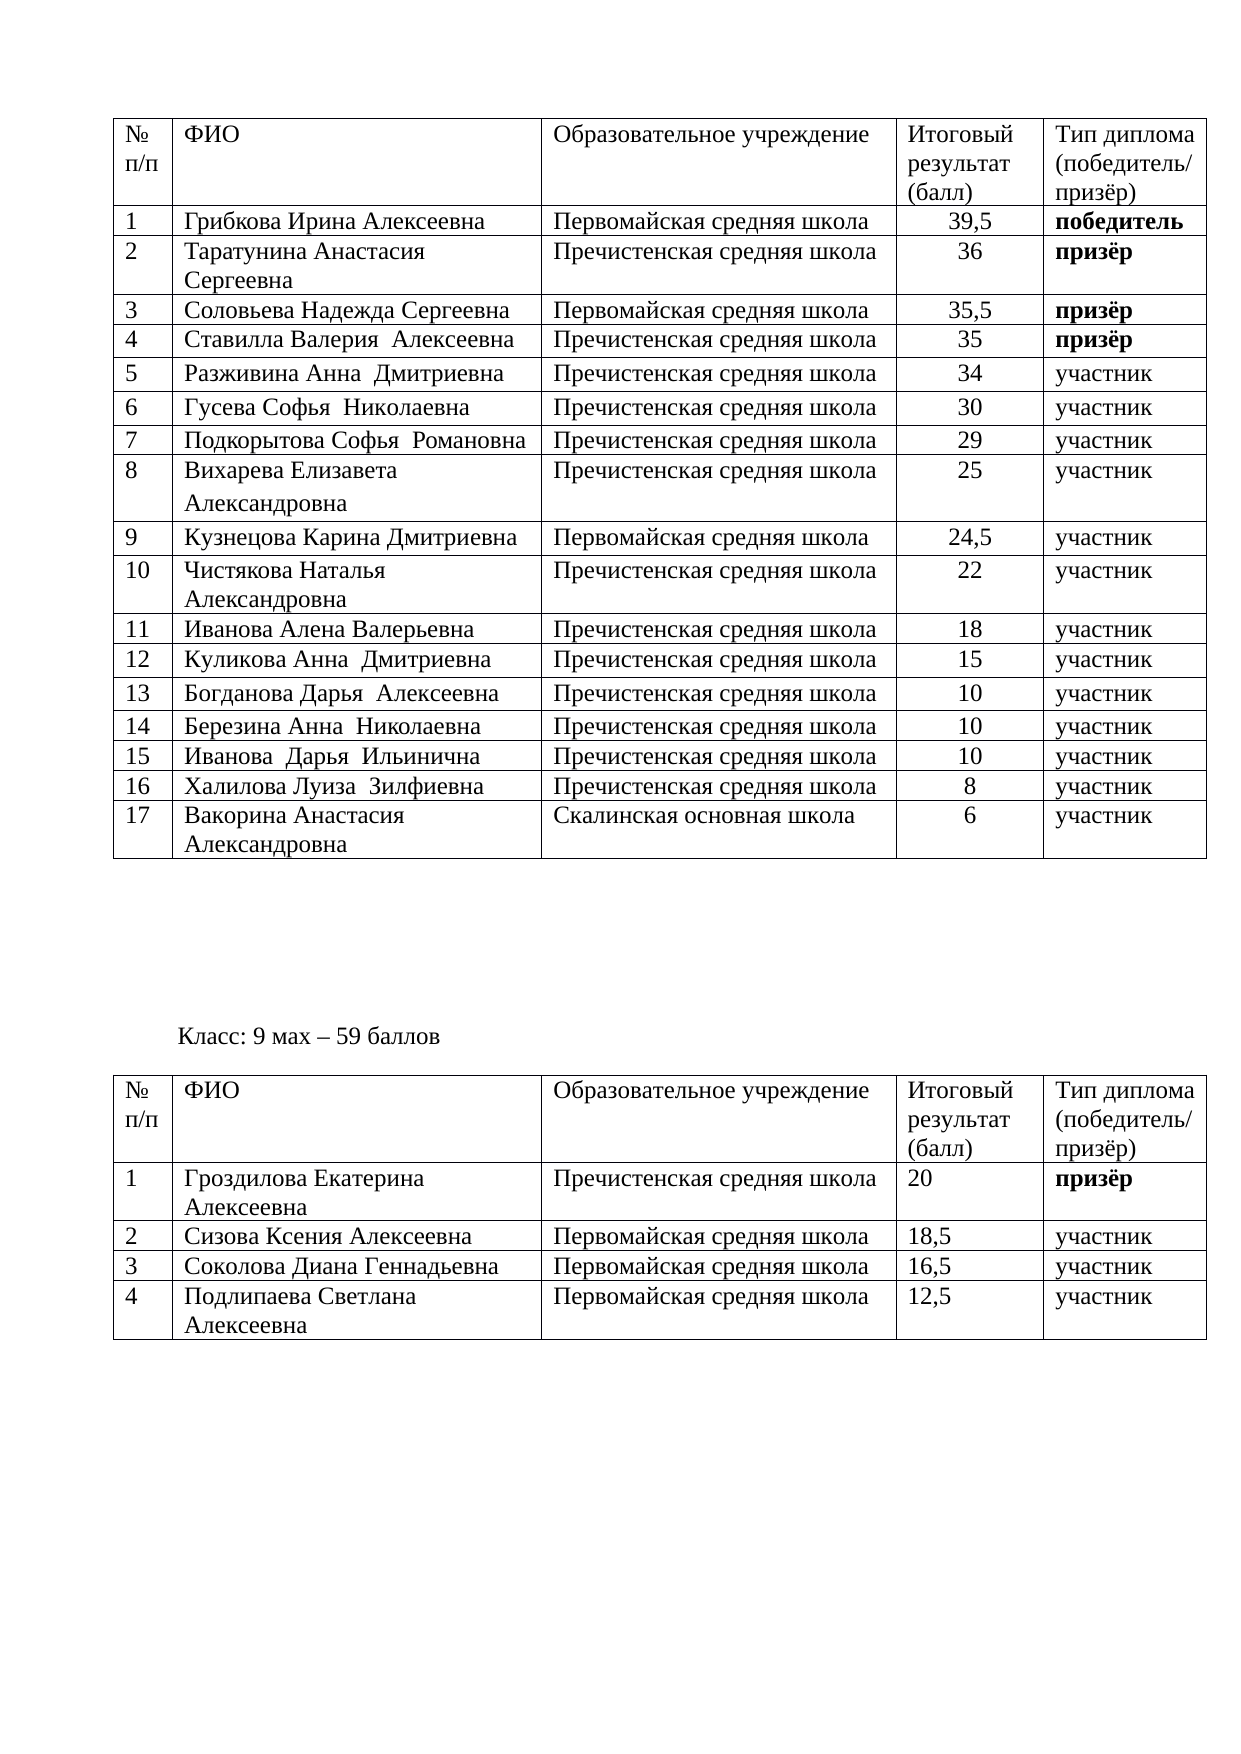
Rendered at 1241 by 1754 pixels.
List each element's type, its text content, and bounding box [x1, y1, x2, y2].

table_header Тип диплома (победитель/призёр) [1044, 119, 1206, 205]
table_cell 15 [897, 644, 1043, 677]
table_cell 18 [897, 614, 1043, 643]
table_cell 2 [114, 1221, 172, 1250]
table_cell победитель [1044, 206, 1206, 235]
table_cell Пречистенская средняя школа [542, 1163, 896, 1220]
table_cell Пречистенская средняя школа [542, 358, 896, 391]
table_cell 18,5 [897, 1221, 1043, 1250]
table_cell 10 [897, 711, 1043, 740]
table_cell Пречистенская средняя школа [542, 644, 896, 677]
table_cell участник [1044, 801, 1206, 858]
table_cell Первомайская средняя школа [542, 1221, 896, 1250]
table_cell 22 [897, 556, 1043, 613]
table_cell участник [1044, 711, 1206, 740]
table_cell участник [1044, 1251, 1206, 1280]
table_cell Первомайская средняя школа [542, 295, 896, 323]
table_header ФИО [173, 119, 541, 205]
table_cell Чистякова Наталья Александровна [173, 556, 541, 613]
table_cell участник [1044, 741, 1206, 770]
table_cell 10 [897, 678, 1043, 710]
table_cell Пречистенская средняя школа [542, 771, 896, 799]
table_header Образовательное учреждение [542, 119, 896, 205]
table_cell Богданова Дарья Алексеевна [173, 678, 541, 710]
table_cell 29 [897, 426, 1043, 454]
table_cell 8 [114, 455, 172, 521]
table_cell Иванова Алена Валерьевна [173, 614, 541, 643]
table_cell 7 [114, 426, 172, 454]
table_cell Подлипаева Светлана Алексеевна [173, 1281, 541, 1338]
table_cell Гроздилова Екатерина Алексеевна [173, 1163, 541, 1220]
table_cell Кузнецова Карина Дмитриевна [173, 522, 541, 554]
table_cell участник [1044, 771, 1206, 799]
table_cell Пречистенская средняя школа [542, 392, 896, 424]
table_cell призёр [1044, 325, 1206, 357]
table_cell призёр [1044, 295, 1206, 323]
table_cell 16,5 [897, 1251, 1043, 1280]
table_cell 6 [114, 392, 172, 424]
table_header ФИО [173, 1076, 541, 1162]
text Класс: 9 мах – 59 баллов [177, 1021, 1152, 1049]
table_cell Халилова Луиза Зилфиевна [173, 771, 541, 799]
table_cell Скалинская основная школа [542, 801, 896, 858]
table_header Итоговый результат (балл) [897, 1076, 1043, 1162]
table_cell участник [1044, 1281, 1206, 1338]
table_cell Куликова Анна Дмитриевна [173, 644, 541, 677]
table_cell Вихарева Елизавета Александровна [173, 455, 541, 521]
table_cell Вакорина Анастасия Александровна [173, 801, 541, 858]
table_cell 9 [114, 522, 172, 554]
table_cell 17 [114, 801, 172, 858]
table_header Тип диплома (победитель/призёр) [1044, 1076, 1206, 1162]
table_cell Пречистенская средняя школа [542, 426, 896, 454]
table_cell 15 [114, 741, 172, 770]
table_header № п/п [114, 1076, 172, 1162]
table_cell участник [1044, 614, 1206, 643]
table_cell 12 [114, 644, 172, 677]
table_cell Грибкова Ирина Алексеевна [173, 206, 541, 235]
table_cell 35 [897, 325, 1043, 357]
table_cell 6 [897, 801, 1043, 858]
table_cell Пречистенская средняя школа [542, 678, 896, 710]
table_cell Гусева Софья Николаевна [173, 392, 541, 424]
table_cell 10 [897, 741, 1043, 770]
table_cell 39,5 [897, 206, 1043, 235]
table_cell призёр [1044, 236, 1206, 294]
table_cell 35,5 [897, 295, 1043, 323]
table_cell Первомайская средняя школа [542, 206, 896, 235]
table_header Итоговый результат (балл) [897, 119, 1043, 205]
table_cell Иванова Дарья Ильинична [173, 741, 541, 770]
table_cell Первомайская средняя школа [542, 522, 896, 554]
table_cell 5 [114, 358, 172, 391]
table_cell участник [1044, 358, 1206, 391]
table_cell участник [1044, 644, 1206, 677]
table_header № п/п [114, 119, 172, 205]
table_cell 3 [114, 295, 172, 323]
table_cell Первомайская средняя школа [542, 1281, 896, 1338]
table_cell Ставилла Валерия Алексеевна [173, 325, 541, 357]
table_cell 13 [114, 678, 172, 710]
table_cell Пречистенская средняя школа [542, 741, 896, 770]
table_cell Пречистенская средняя школа [542, 325, 896, 357]
table_cell 4 [114, 1281, 172, 1338]
table_cell Подкорытова Софья Романовна [173, 426, 541, 454]
table_cell 2 [114, 236, 172, 294]
table_cell Пречистенская средняя школа [542, 556, 896, 613]
table_cell Первомайская средняя школа [542, 1251, 896, 1280]
table_cell Сизова Ксения Алексеевна [173, 1221, 541, 1250]
table_cell участник [1044, 426, 1206, 454]
table_cell 10 [114, 556, 172, 613]
table_cell Соловьева Надежда Сергеевна [173, 295, 541, 323]
table_cell 36 [897, 236, 1043, 294]
table_cell Березина Анна Николаевна [173, 711, 541, 740]
table_cell Пречистенская средняя школа [542, 455, 896, 521]
table_cell 4 [114, 325, 172, 357]
table_cell 1 [114, 206, 172, 235]
table_cell 12,5 [897, 1281, 1043, 1338]
table_cell Таратунина Анастасия Сергеевна [173, 236, 541, 294]
table_cell 8 [897, 771, 1043, 799]
table_cell участник [1044, 678, 1206, 710]
table_cell 20 [897, 1163, 1043, 1220]
table_cell Разживина Анна Дмитриевна [173, 358, 541, 391]
table_cell Пречистенская средняя школа [542, 236, 896, 294]
table_cell участник [1044, 556, 1206, 613]
table_cell 34 [897, 358, 1043, 391]
table_cell 30 [897, 392, 1043, 424]
table_cell Соколова Диана Геннадьевна [173, 1251, 541, 1280]
table_cell 25 [897, 455, 1043, 521]
table_cell Пречистенская средняя школа [542, 711, 896, 740]
table_cell 14 [114, 711, 172, 740]
table_cell участник [1044, 455, 1206, 521]
table_cell участник [1044, 392, 1206, 424]
table_cell 16 [114, 771, 172, 799]
table_cell призёр [1044, 1163, 1206, 1220]
table_cell 24,5 [897, 522, 1043, 554]
table_cell 1 [114, 1163, 172, 1220]
table_cell участник [1044, 522, 1206, 554]
table_cell Пречистенская средняя школа [542, 614, 896, 643]
table_cell участник [1044, 1221, 1206, 1250]
table_cell 11 [114, 614, 172, 643]
table_header Образовательное учреждение [542, 1076, 896, 1162]
table_cell 3 [114, 1251, 172, 1280]
